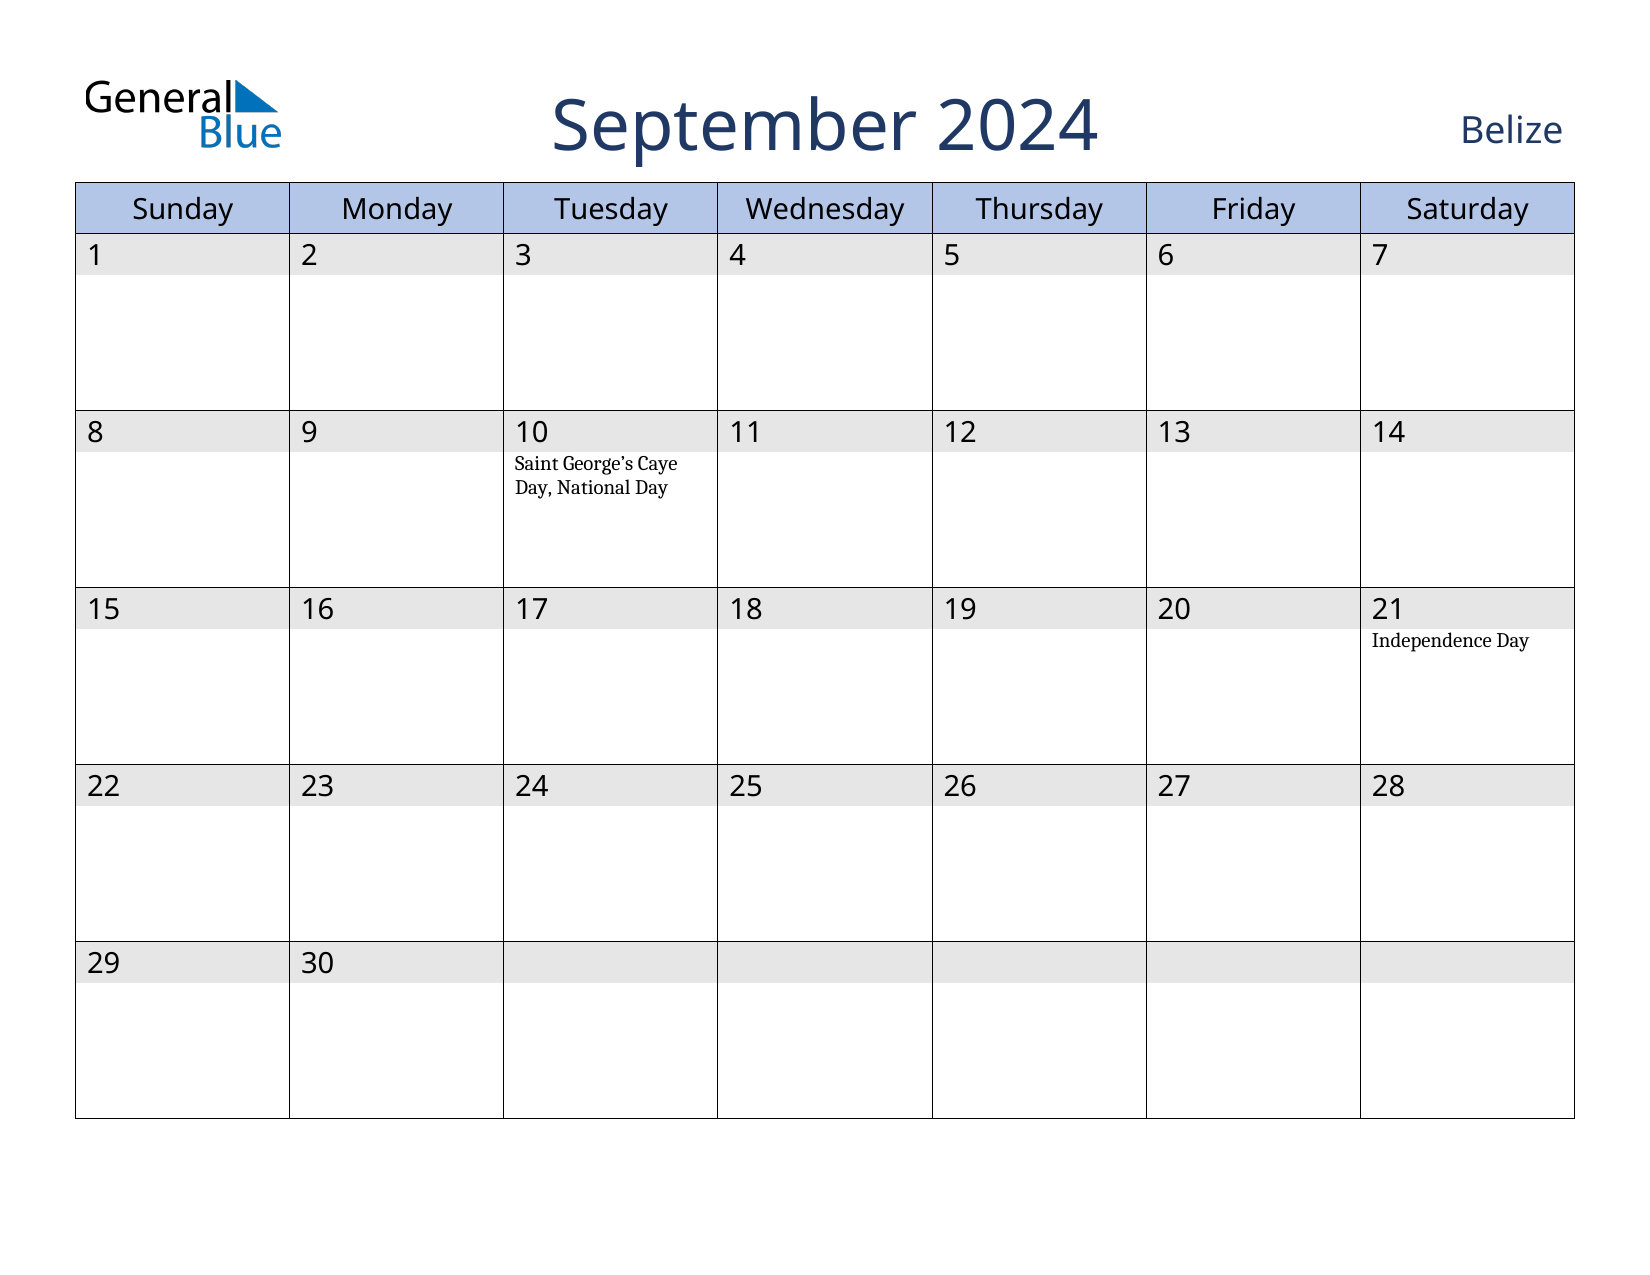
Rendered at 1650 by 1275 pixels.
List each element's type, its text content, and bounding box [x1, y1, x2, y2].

table_cell 2 [290, 234, 503, 275]
table_cell [1361, 806, 1574, 941]
table_cell [76, 629, 289, 764]
table_cell [504, 983, 717, 1118]
table_cell 16 [290, 588, 503, 629]
table_cell [718, 629, 932, 764]
table_cell 24 [504, 765, 717, 806]
table_cell 19 [933, 588, 1146, 629]
table_cell 13 [1147, 411, 1360, 452]
table_cell [718, 806, 932, 941]
table_cell 5 [933, 234, 1146, 275]
table_cell [76, 983, 289, 1118]
table_cell 8 [76, 411, 289, 452]
table_cell [1361, 275, 1574, 410]
table_cell Saint George’s Caye Day, National Day [504, 452, 717, 587]
table_cell Wednesday [718, 183, 932, 233]
picture [86, 80, 281, 148]
table_cell [1361, 452, 1574, 587]
table_cell 9 [290, 411, 503, 452]
table_cell [1361, 942, 1574, 983]
table_cell [76, 275, 289, 410]
table_cell [933, 275, 1146, 410]
table_header September 2024 [504, 75, 1146, 182]
table_cell [290, 983, 503, 1118]
table_cell 1 [76, 234, 289, 275]
table_cell [1147, 629, 1360, 764]
table_cell 22 [76, 765, 289, 806]
table_cell [1147, 983, 1360, 1118]
table_cell 21 [1361, 588, 1574, 629]
table_cell [290, 806, 503, 941]
table_cell 18 [718, 588, 932, 629]
table_header [76, 75, 503, 182]
table_cell 27 [1147, 765, 1360, 806]
table_cell 28 [1361, 765, 1574, 806]
table_cell 23 [290, 765, 503, 806]
table_cell 26 [933, 765, 1146, 806]
table_cell Saturday [1361, 183, 1574, 233]
table_cell [1147, 452, 1360, 587]
table_header Belize [1146, 75, 1574, 182]
table_cell 3 [504, 234, 717, 275]
table_cell [933, 452, 1146, 587]
table_cell 7 [1361, 234, 1574, 275]
table_cell [1147, 806, 1360, 941]
table_cell Monday [290, 183, 503, 233]
table_cell [504, 629, 717, 764]
table_cell [718, 275, 932, 410]
table_cell 6 [1147, 234, 1360, 275]
table_cell 14 [1361, 411, 1574, 452]
table_cell Thursday [933, 183, 1146, 233]
table_cell [718, 452, 932, 587]
table_cell 4 [718, 234, 932, 275]
table_cell [933, 942, 1146, 983]
table_cell [504, 942, 717, 983]
table_cell [290, 629, 503, 764]
table_cell [1147, 942, 1360, 983]
table_cell 12 [933, 411, 1146, 452]
table_cell [504, 275, 717, 410]
table_cell [504, 806, 717, 941]
table_cell 29 [76, 942, 289, 983]
table_cell Friday [1147, 183, 1360, 233]
table_cell 11 [718, 411, 932, 452]
table_cell Sunday [76, 183, 289, 233]
table_cell [290, 452, 503, 587]
table_cell [1147, 275, 1360, 410]
table_cell [1361, 983, 1574, 1118]
table_cell Tuesday [504, 183, 717, 233]
table_cell [718, 983, 932, 1118]
table_cell 25 [718, 765, 932, 806]
table_cell [76, 452, 289, 587]
table_cell 17 [504, 588, 717, 629]
table_cell [718, 942, 932, 983]
table_cell [290, 275, 503, 410]
table_cell 10 [504, 411, 717, 452]
table_cell [933, 983, 1146, 1118]
table_cell [76, 806, 289, 941]
table_cell 15 [76, 588, 289, 629]
table_cell [933, 629, 1146, 764]
table_cell [933, 806, 1146, 941]
table_cell 30 [290, 942, 503, 983]
table_cell 20 [1147, 588, 1360, 629]
table_cell Independence Day [1361, 629, 1574, 764]
